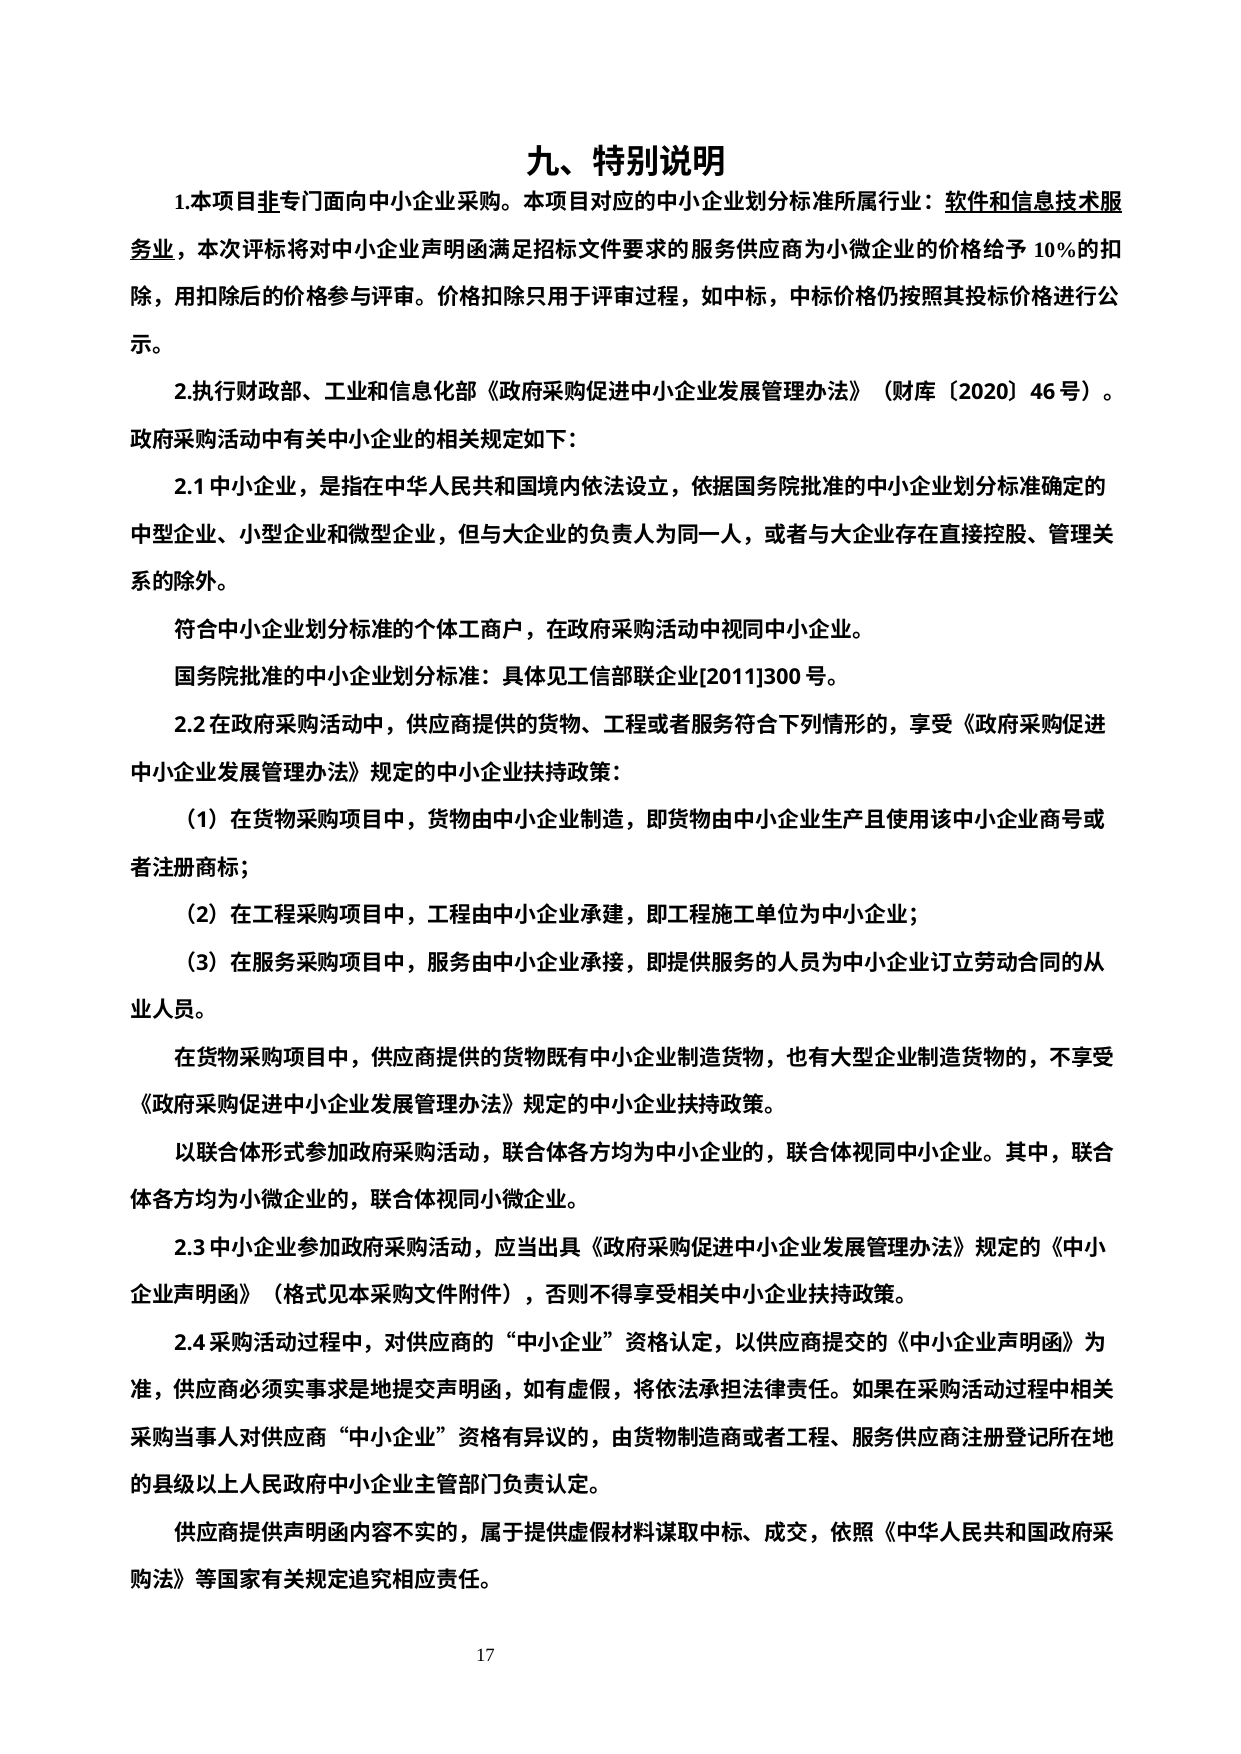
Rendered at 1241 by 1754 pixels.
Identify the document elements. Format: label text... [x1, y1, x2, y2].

text 2.2在政府采购活动中，供应商提供的货物、工程或者服务符合下列情形的，享受《政府采购促进中小企业发展管理办法》规定的中小企业扶持政策： [130, 707, 1122, 786]
text 供应商提供声明函内容不实的，属于提供虚假材料谋取中标、成交，依照《中华人民共和国政府采购法》等国家有关规定追究相应责任。 [130, 1515, 1122, 1594]
text 在货物采购项目中，供应商提供的货物既有中小企业制造货物，也有大型企业制造货物的，不享受《政府采购促进中小企业发展管理办法》规定的中小企业扶持政策。 [130, 1040, 1122, 1119]
list 1.本项目非专门面向中小企业采购。本项目对应的中小企业划分标准所属行业：软件和信息技术服务业，本次评标将对中小企业声明函满足招标文件要求的服务供应商为小微企业的价格给予10%的扣除，用扣除后的价格参与评审。价格扣除只用于评审过程，如中标，中标价格仍按照其投标价格进行公示。 [130, 184, 1122, 358]
text 2.4采购活动过程中，对供应商的“中小企业”资格认定，以供应商提交的《中小企业声明函》为准，供应商必须实事求是地提交声明函，如有虚假，将依法承担法律责任。如果在采购活动过程中相关采购当事人对供应商“中小企业”资格有异议的，由货物制造商或者工程、服务供应商注册登记所在地的县级以上人民政府中小企业主管部门负责认定。 [130, 1325, 1122, 1499]
text 国务院批准的中小企业划分标准：具体见工信部联企业[2011]300号。 [130, 659, 1122, 691]
text 以联合体形式参加政府采购活动，联合体各方均为中小企业的，联合体视同中小企业。其中，联合体各方均为小微企业的，联合体视同小微企业。 [130, 1135, 1122, 1214]
text （1）在货物采购项目中，货物由中小企业制造，即货物由中小企业生产且使用该中小企业商号或者注册商标； [130, 802, 1122, 881]
text （3）在服务采购项目中，服务由中小企业承接，即提供服务的人员为中小企业订立劳动合同的从业人员。 [130, 945, 1122, 1024]
text 2.1中小企业，是指在中华人民共和国境内依法设立，依据国务院批准的中小企业划分标准确定的中型企业、小型企业和微型企业，但与大企业的负责人为同一人，或者与大企业存在直接控股、管理关系的除外。 [130, 469, 1122, 596]
list 2.执行财政部、工业和信息化部《政府采购促进中小企业发展管理办法》（财库〔2020〕46号）。政府采购活动中有关中小企业的相关规定如下： [130, 374, 1122, 453]
text 2.3中小企业参加政府采购活动，应当出具《政府采购促进中小企业发展管理办法》规定的《中小企业声明函》（格式见本采购文件附件），否则不得享受相关中小企业扶持政策。 [130, 1230, 1122, 1309]
list 特别说明 [130, 130, 1122, 184]
text （2）在工程采购项目中，工程由中小企业承建，即工程施工单位为中小企业； [130, 897, 1122, 929]
text 符合中小企业划分标准的个体工商户，在政府采购活动中视同中小企业。 [130, 612, 1122, 643]
